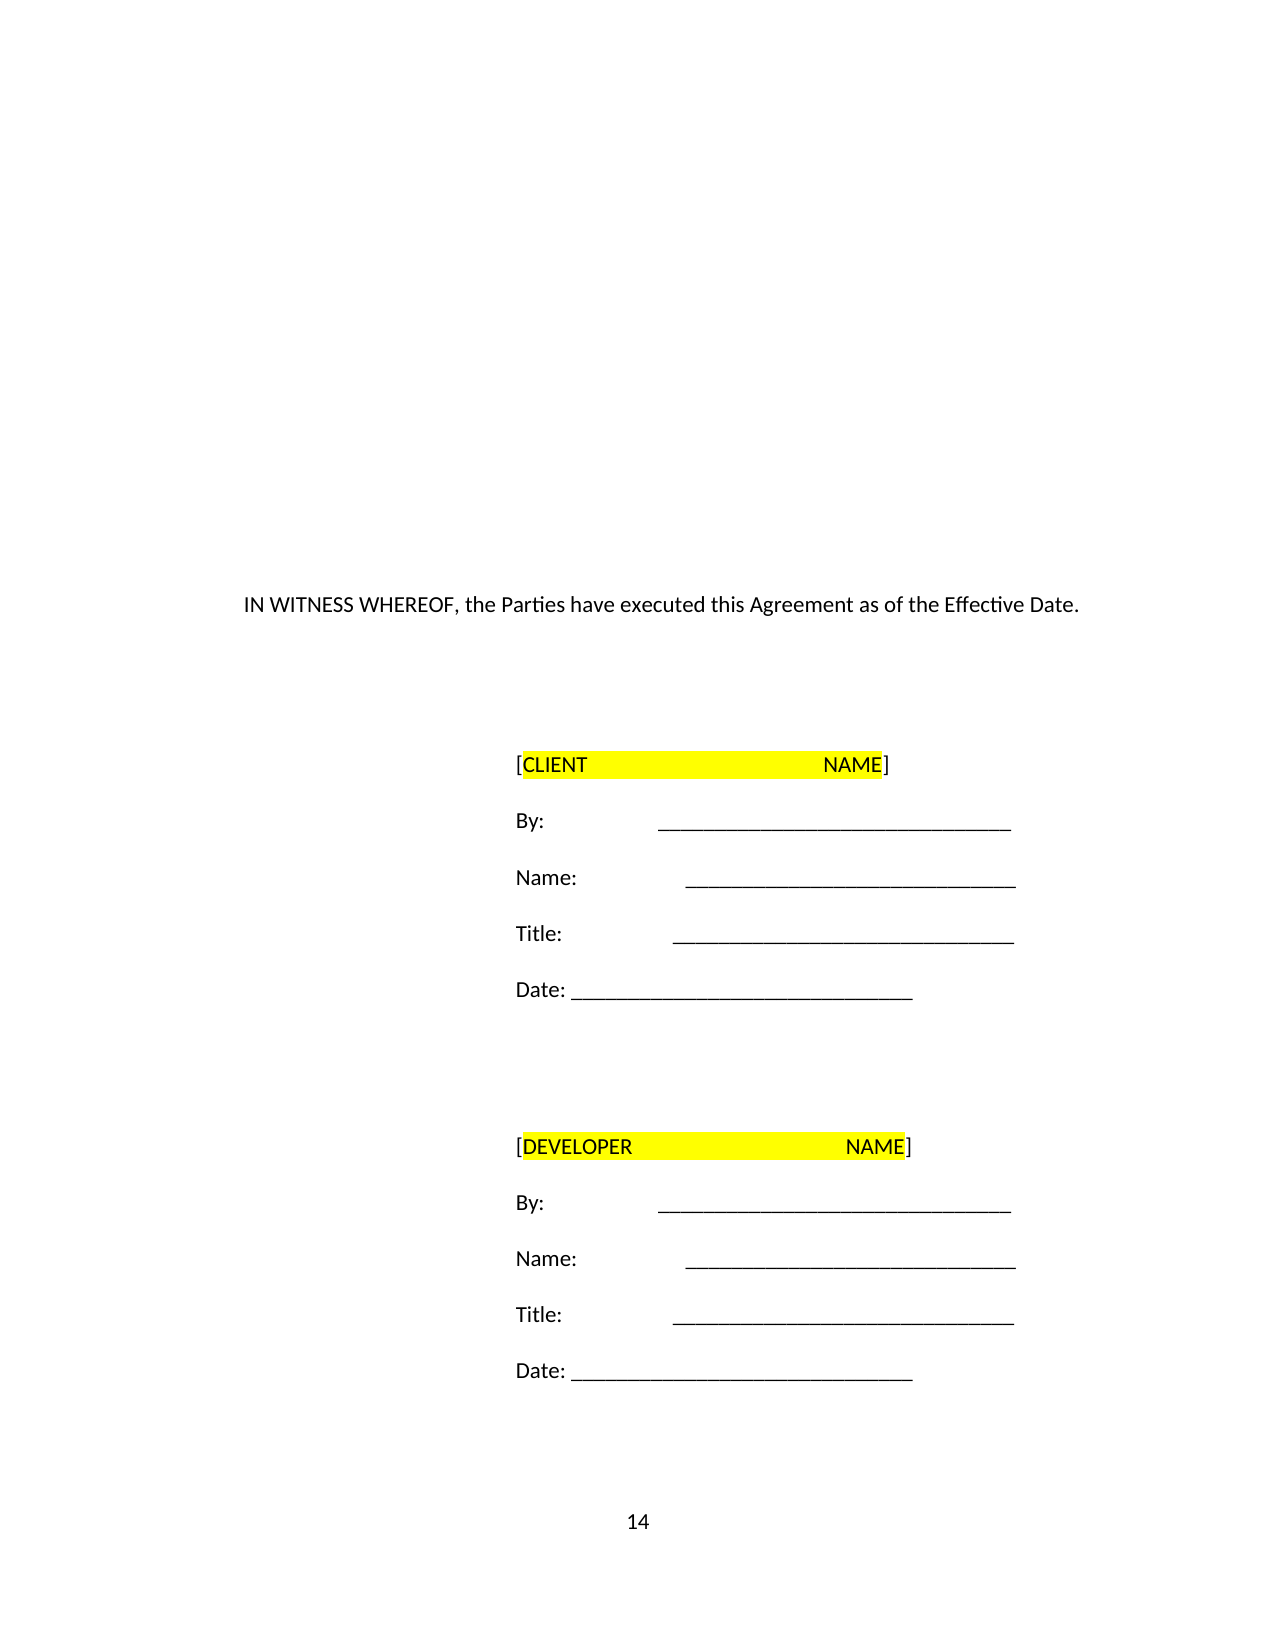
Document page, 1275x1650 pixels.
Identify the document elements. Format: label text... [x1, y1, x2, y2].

text [DEVELOPER NAME] By: _______________________________ Name: _____________________________ Title: ______________________________ Date: ______________________________ [516, 1132, 1125, 1384]
text IN WITNESS WHEREOF, the Parties have executed this Agreement as of the Effective Date. [244, 590, 1125, 618]
text [CLIENT NAME] By: _______________________________ Name: _____________________________ Title: ______________________________ Date: ______________________________ [516, 638, 1125, 1003]
